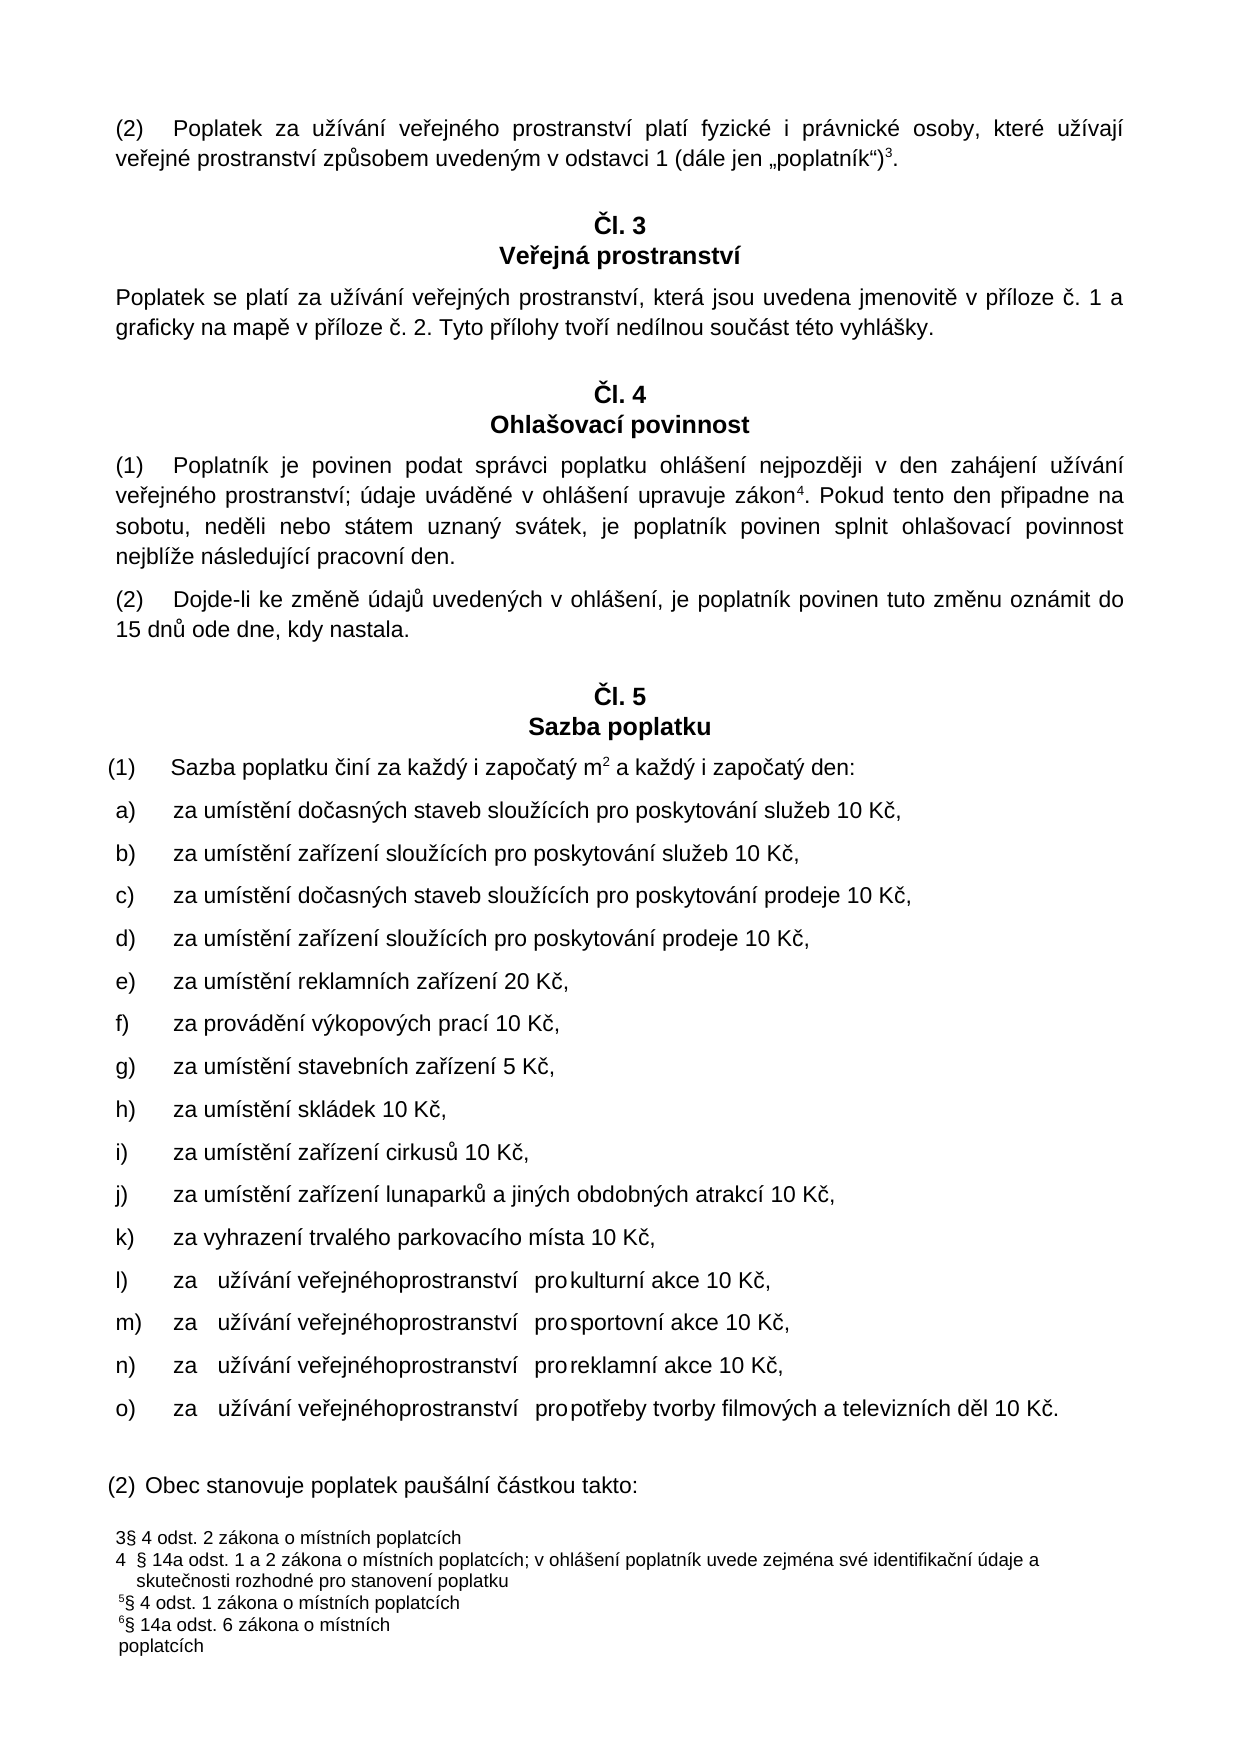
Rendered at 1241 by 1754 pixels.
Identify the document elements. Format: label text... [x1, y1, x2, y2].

list Poplatník je povinen podat správci poplatku ohlášení nejpozději v den zahájení užívání veřejného prostranství; údaje uváděné v ohlášení upravuje zákon. Pokud tento den připadne na sobotu, neděli nebo státem uznaný svátek, je poplatník povinen splnit ohlašovací povinnost nejblíže následující pracovní den. [115, 452, 1124, 569]
text Veřejná prostranství [115, 241, 1124, 270]
text Ohlašovací povinnost [115, 410, 1124, 438]
list za užívání veřejného prostranství pro kulturní akce 10 Kč, [115, 1267, 1124, 1293]
list za užívání veřejného prostranství pro reklamní akce 10 Kč, [115, 1352, 1124, 1378]
list za užívání veřejného prostranství pro sportovní akce 10 Kč, [115, 1309, 1124, 1336]
list za umístění reklamních zařízení 20 Kč, [115, 968, 1124, 994]
text Čl. 5 [115, 681, 1124, 710]
list za umístění zařízení lunaparků a jiných obdobných atrakcí 10 Kč, [115, 1181, 1124, 1208]
list za umístění skládek 10 Kč, [115, 1096, 1124, 1122]
text Čl. 3 [115, 211, 1124, 240]
list za umístění stavebních zařízení 5 Kč, [115, 1053, 1124, 1079]
list Poplatek za užívání veřejného prostranství platí fyzické i právnické osoby, které užívají veřejné prostranství způsobem uvedeným v odstavci 1 (dále jen „poplatník“). [115, 115, 1124, 172]
list za užívání veřejného prostranství pro potřeby tvorby filmových a televizních děl 10 Kč. [115, 1395, 1124, 1421]
list za umístění zařízení cirkusů 10 Kč, [115, 1138, 1124, 1165]
list za provádění výkopových prací 10 Kč, [115, 1010, 1124, 1037]
text Čl. 4 [115, 379, 1124, 408]
list za umístění zařízení sloužících pro poskytování služeb 10 Kč, [115, 839, 1124, 866]
list Dojde-li ke změně údajů uvedených v ohlášení, je poplatník povinen tuto změnu oznámit do 15 dnů ode dne, kdy nastala. [115, 586, 1124, 642]
list za vyhrazení trvalého parkovacího místa 10 Kč, [115, 1224, 1124, 1250]
text Poplatek se platí za užívání veřejných prostranství, která jsou uvedena jmenovitě v příloze č. 1 a graficky na mapě v příloze č. 2. Tyto přílohy tvoří nedílnou součást této vyhlášky. [115, 284, 1124, 340]
list za umístění dočasných staveb sloužících pro poskytování služeb 10 Kč, [115, 797, 1124, 823]
list Sazba poplatku činí za každý i započatý m2 a každý i započatý den: [107, 754, 1124, 781]
list za umístění zařízení sloužících pro poskytování prodeje 10 Kč, [115, 925, 1124, 951]
text Sazba poplatku [115, 712, 1124, 740]
list Obec stanovuje poplatek paušální částkou takto: [107, 1472, 1124, 1498]
list za umístění dočasných staveb sloužících pro poskytování prodeje 10 Kč, [115, 882, 1124, 909]
